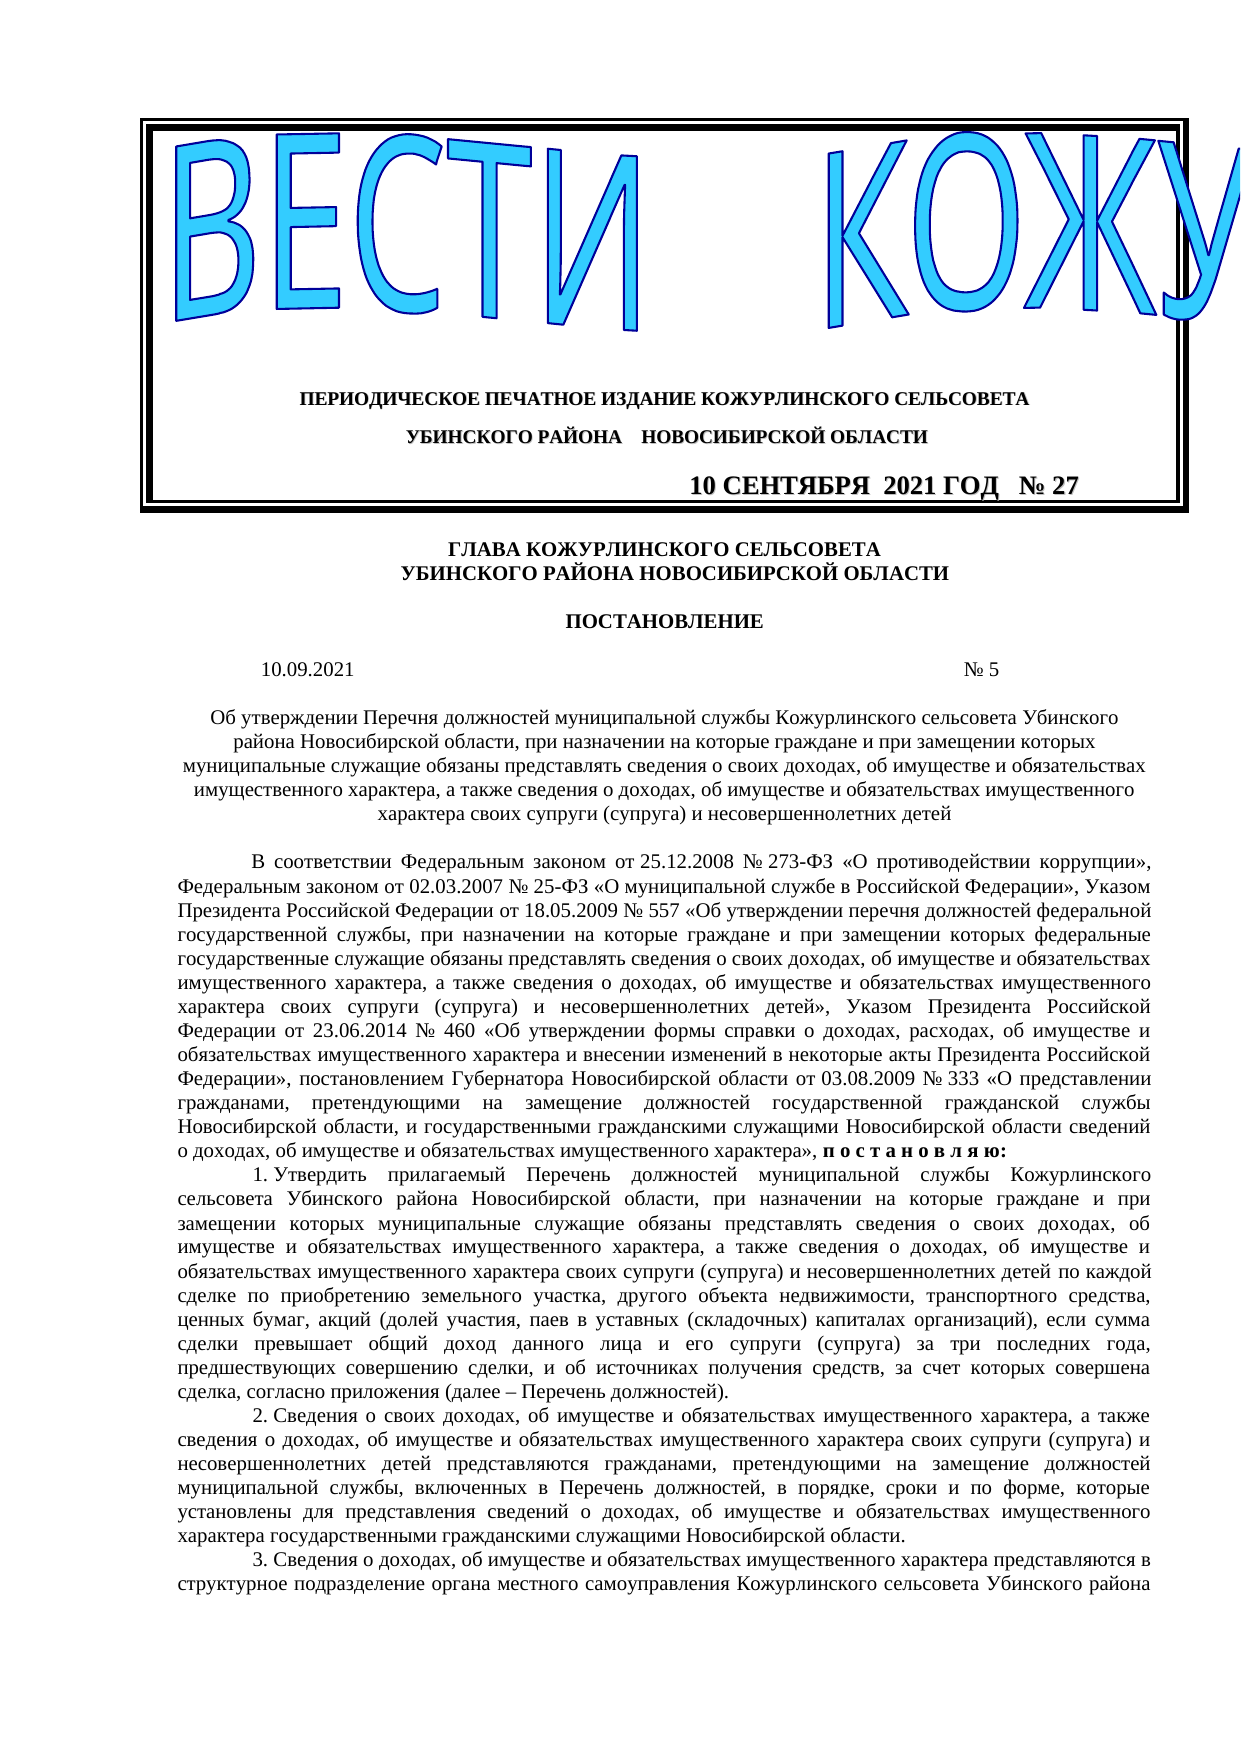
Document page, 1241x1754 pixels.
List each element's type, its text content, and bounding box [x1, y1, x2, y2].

text ПОСТАНОВЛЕНИЕ [177, 609, 1152, 633]
text Об утверждении Перечня должностей муниципальной службы Кожурлинского сельсовета Убинского района Новосибирской области, при назначении на которые граждане и при замещении которых муниципальные служащие обязаны представлять сведения о своих доходах, об имуществе и обязательствах имущественного характера, а также сведения о доходах, об имуществе и обязательствах имущественного характера своих супруги (супруга) и несовершеннолетних детей [177, 705, 1152, 825]
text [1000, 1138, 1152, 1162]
text УБИНСКОГО РАЙОНА НОВОСИБИРСКОЙ ОБЛАСТИ [177, 561, 1152, 585]
text 2. Сведения о своих доходах, об имуществе и обязательствах имущественного характера, а также сведения о доходах, об имуществе и обязательствах имущественного характера своих супруги (супруга) и несовершеннолетних детей представляются гражданами, претендующими на замещение должностей муниципальной службы, включенных в Перечень должностей, в порядке, сроки и по форме, которые установлены для представления сведений о доходах, об имуществе и обязательствах имущественного характера государственными гражданскими служащими Новосибирской области. [177, 1403, 1152, 1547]
table_header ПЕРИОДИЧЕСКОЕ ПЕЧАТНОЕ ИЗДАНИЕ Кожурлинского сельсовета Убинского района Новосибирской области 10 сентября 2021 год № 27 [146, 121, 1183, 165]
text 10.09.2021 № 5 [177, 657, 1152, 681]
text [177, 1547, 1152, 1595]
text ГЛАВА КОЖУРЛИНСКОГО СЕЛЬСОВЕТА [177, 537, 1152, 561]
table_header ПЕРИОДИЧЕСКОЕ ПЕЧАТНОЕ ИЗДАНИЕ Кожурлинского сельсовета Убинского района Новосибирской области 10 сентября 2021 год № 27 [153, 131, 1176, 500]
text 1. Утвердить прилагаемый Перечень должностей муниципальной службы Кожурлинского сельсовета Убинского района Новосибирской области, при назначении на которые граждане и при замещении которых муниципальные служащие обязаны представлять сведения о своих доходах, об имуществе и обязательствах имущественного характера, а также сведения о доходах, об имуществе и обязательствах имущественного характера своих супруги (супруга) и несовершеннолетних детей по каждой сделке по приобретению земельного участка, другого объекта недвижимости, транспортного средства, ценных бумаг, акций (долей участия, паев в уставных (складочных) капиталах организаций), если сумма сделки превышает общий доход данного лица и его супруги (супруга) за три последних года, предшествующих совершению сделки, и об источниках получения средств, за счет которых совершена сделка, согласно приложения (далее – Перечень должностей). [177, 1162, 1152, 1403]
